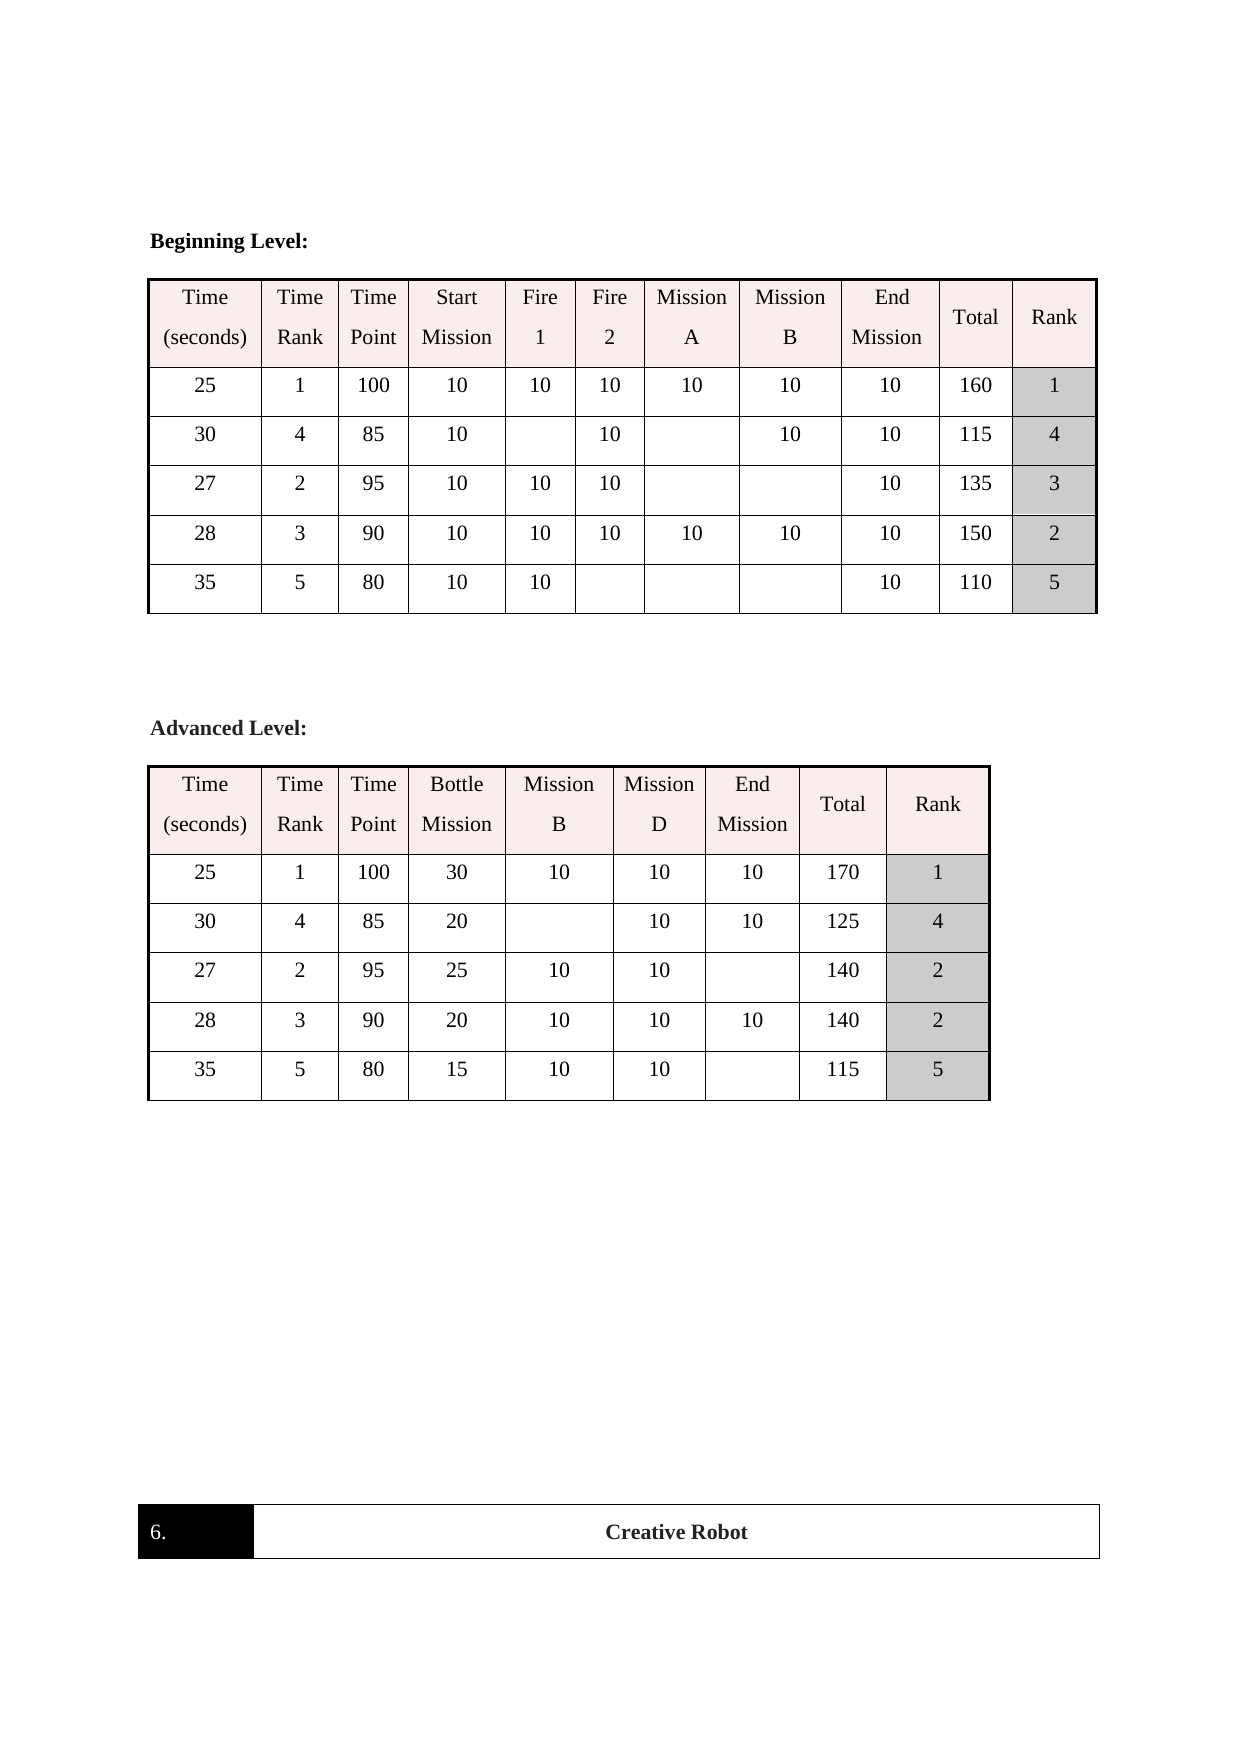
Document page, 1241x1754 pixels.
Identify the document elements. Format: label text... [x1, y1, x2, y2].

table_cell 2 [887, 953, 988, 1001]
table_cell 1 [262, 368, 338, 416]
table_cell 10 [740, 417, 841, 465]
table_header Time Rank [262, 281, 338, 367]
table_cell 4 [1013, 417, 1095, 465]
table_cell [506, 904, 613, 952]
table_cell 140 [800, 953, 886, 1001]
table_cell 27 [150, 953, 261, 1001]
table_cell 2 [887, 1003, 988, 1051]
table_cell 1 [887, 855, 988, 903]
table_cell 95 [339, 466, 408, 514]
table_cell 10 [842, 368, 939, 416]
table_cell 10 [409, 417, 505, 465]
table_cell 1 [1013, 368, 1095, 416]
table_cell 35 [150, 565, 261, 613]
table_cell 10 [576, 516, 644, 564]
table_cell 115 [800, 1052, 886, 1100]
table_cell 10 [614, 1052, 705, 1100]
table_header Mission A [645, 281, 739, 367]
table_cell 30 [150, 417, 261, 465]
table_cell 10 [740, 516, 841, 564]
table_cell 28 [150, 516, 261, 564]
table_cell 115 [940, 417, 1012, 465]
table_header Bottle Mission [409, 768, 505, 854]
table_cell 10 [506, 565, 575, 613]
table_cell 10 [614, 953, 705, 1001]
table_header Mission B [506, 768, 613, 854]
table_cell 95 [339, 953, 408, 1001]
table_header Total [940, 281, 1012, 367]
table_header 6. [139, 1505, 253, 1558]
table_header Start Mission [409, 281, 505, 367]
table_cell 10 [842, 516, 939, 564]
table_header Fire 1 [506, 281, 575, 367]
table_cell 10 [506, 368, 575, 416]
table_cell 10 [506, 953, 613, 1001]
table_cell 3 [262, 1003, 338, 1051]
table_cell 10 [706, 855, 799, 903]
table_cell 80 [339, 1052, 408, 1100]
table_cell 10 [740, 368, 841, 416]
table_cell [645, 565, 739, 613]
table_cell 10 [506, 1003, 613, 1051]
table_cell 35 [150, 1052, 261, 1100]
table_cell 25 [150, 855, 261, 903]
table_header End Mission [706, 768, 799, 854]
table_header Mission D [614, 768, 705, 854]
table_cell [706, 1052, 799, 1100]
table_cell 1 [262, 855, 338, 903]
table_cell 4 [262, 417, 338, 465]
table_header Time Point [339, 768, 408, 854]
table_cell 10 [506, 466, 575, 514]
table_cell 10 [576, 417, 644, 465]
table_cell 2 [1013, 516, 1095, 564]
table_cell 20 [409, 1003, 505, 1051]
table_cell [740, 466, 841, 514]
table_cell 80 [339, 565, 408, 613]
table_cell [645, 466, 739, 514]
table_cell 10 [842, 417, 939, 465]
table_cell 5 [262, 1052, 338, 1100]
table_cell 30 [409, 855, 505, 903]
table_cell 90 [339, 1003, 408, 1051]
table_cell 4 [262, 904, 338, 952]
table_header Time (seconds) [150, 768, 261, 854]
table_cell 150 [940, 516, 1012, 564]
table_header Time Point [339, 281, 408, 367]
table_cell 30 [150, 904, 261, 952]
table_cell 10 [506, 516, 575, 564]
table_header Time Rank [262, 768, 338, 854]
table_header Time (seconds) [150, 281, 261, 367]
table_cell 5 [262, 565, 338, 613]
table_header Fire 2 [576, 281, 644, 367]
table_cell 10 [614, 855, 705, 903]
table_cell 10 [842, 565, 939, 613]
table_header Mission B [740, 281, 841, 367]
table_cell 25 [409, 953, 505, 1001]
table_cell 10 [506, 1052, 613, 1100]
table_cell [740, 565, 841, 613]
table_cell 125 [800, 904, 886, 952]
table_cell [506, 417, 575, 465]
table_cell 5 [887, 1052, 988, 1100]
table_cell 10 [614, 1003, 705, 1051]
table_cell 10 [706, 904, 799, 952]
table_cell [645, 417, 739, 465]
table_cell 3 [262, 516, 338, 564]
table_cell 85 [339, 417, 408, 465]
table_header Rank [1013, 281, 1095, 367]
table_cell 10 [409, 516, 505, 564]
text Beginning Level: [150, 228, 1090, 253]
table_cell 28 [150, 1003, 261, 1051]
table_cell 10 [706, 1003, 799, 1051]
text Advanced Level: [150, 714, 1090, 740]
table_cell 90 [339, 516, 408, 564]
table_cell 2 [262, 953, 338, 1001]
table_cell 3 [1013, 466, 1095, 514]
table_header End Mission [842, 281, 939, 367]
table_cell 20 [409, 904, 505, 952]
table_cell 10 [576, 466, 644, 514]
table_cell 10 [409, 565, 505, 613]
table_cell 100 [339, 855, 408, 903]
table_cell 25 [150, 368, 261, 416]
table_cell 85 [339, 904, 408, 952]
table_header Total [800, 768, 886, 854]
table_cell 15 [409, 1052, 505, 1100]
table_cell 2 [262, 466, 338, 514]
table_header Rank [887, 768, 988, 854]
table_cell [706, 953, 799, 1001]
table_cell 5 [1013, 565, 1095, 613]
table_cell 27 [150, 466, 261, 514]
table_cell 110 [940, 565, 1012, 613]
table_cell 10 [506, 855, 613, 903]
table_cell 170 [800, 855, 886, 903]
table_cell 10 [576, 368, 644, 416]
table_cell 10 [409, 466, 505, 514]
table_header Creative Robot [254, 1505, 1099, 1558]
table_cell 160 [940, 368, 1012, 416]
table_cell 10 [614, 904, 705, 952]
table_cell 10 [645, 368, 739, 416]
table_cell 135 [940, 466, 1012, 514]
table_cell 100 [339, 368, 408, 416]
table_cell 140 [800, 1003, 886, 1051]
table_cell 10 [645, 516, 739, 564]
table_cell [576, 565, 644, 613]
table_cell 4 [887, 904, 988, 952]
table_cell 10 [842, 466, 939, 514]
table_cell 10 [409, 368, 505, 416]
